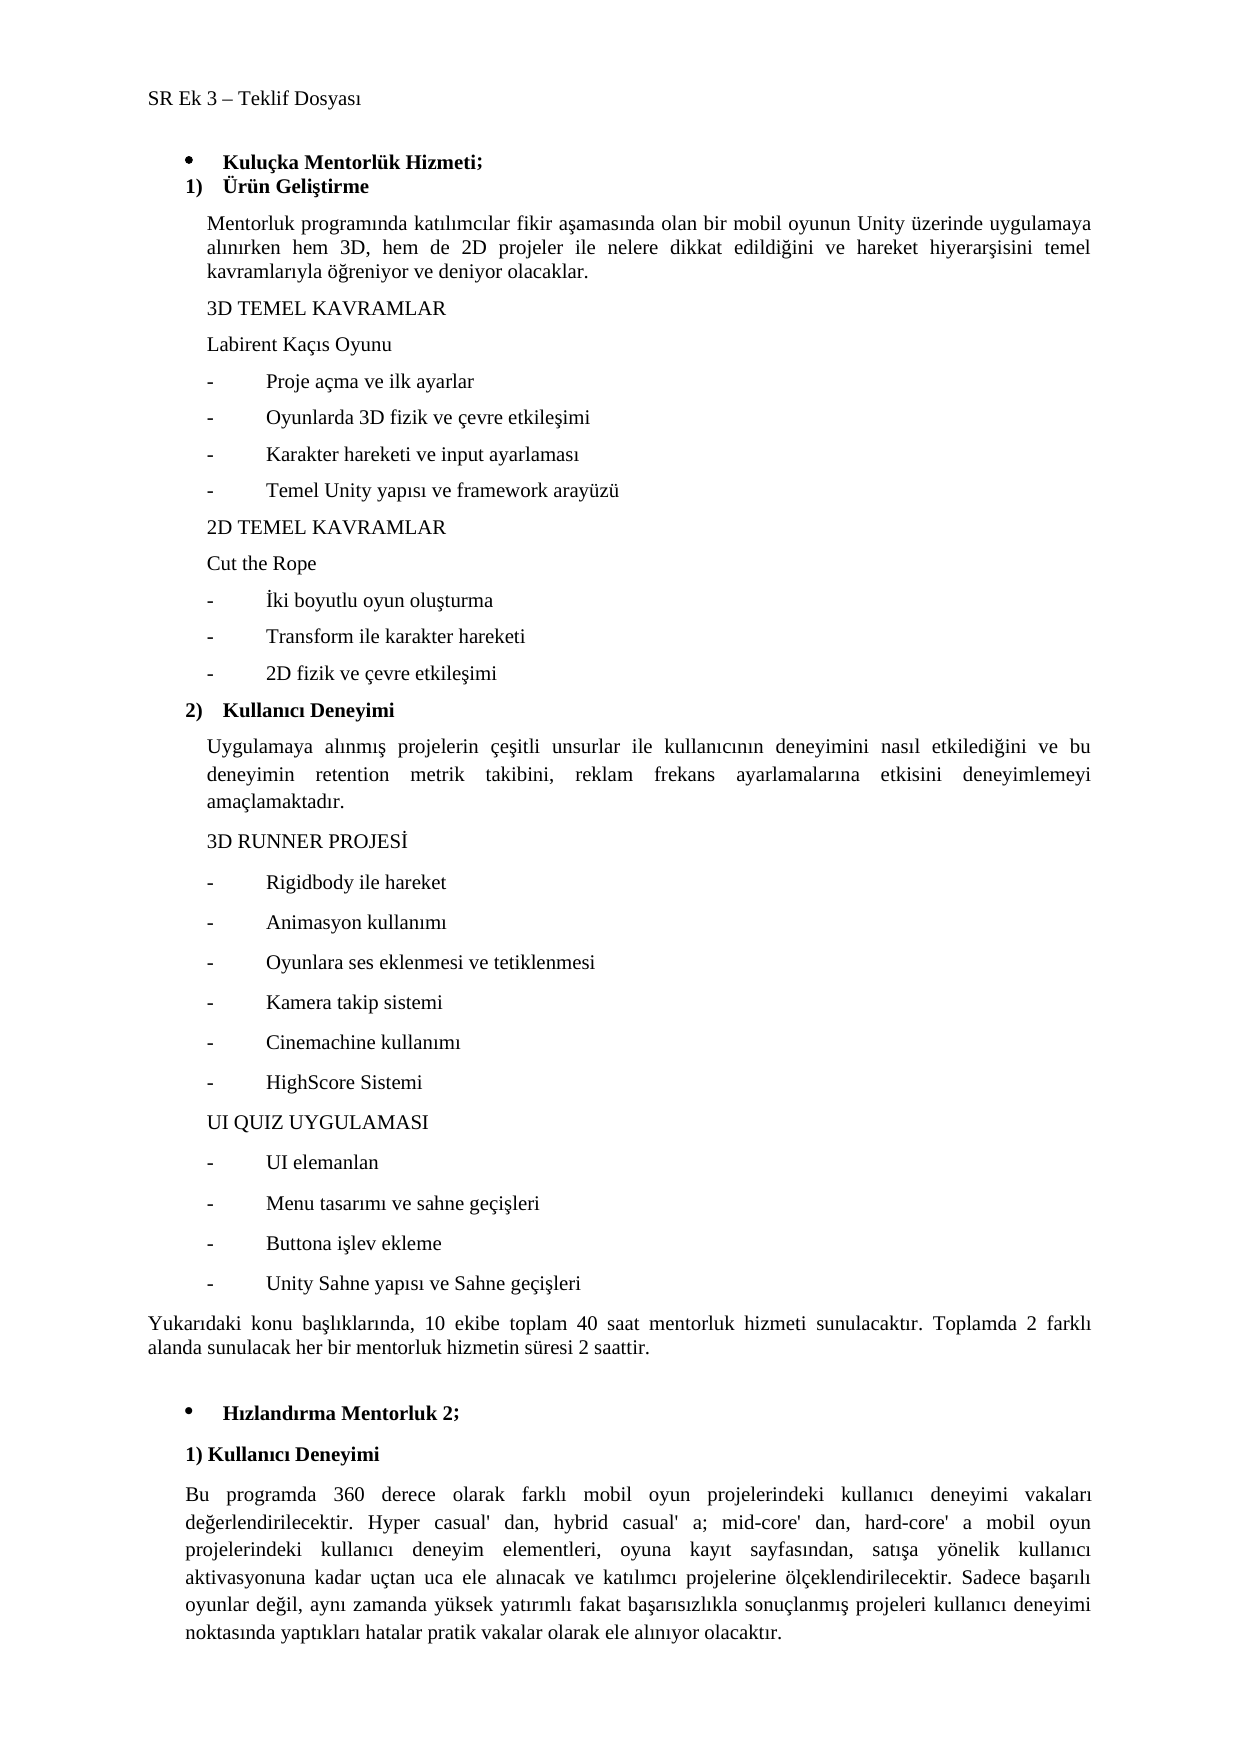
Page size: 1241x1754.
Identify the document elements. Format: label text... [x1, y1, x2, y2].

list Kullanıcı Deneyimi [185, 698, 1093, 722]
text Labirent Kaçıs Oyunu [207, 332, 1093, 356]
text - HighScore Sistemi [207, 1070, 1093, 1094]
text - Unity Sahne yapısı ve Sahne geçişleri [207, 1271, 1093, 1295]
text - Transform ile karakter hareketi [207, 624, 1093, 648]
text - Oyunlara ses eklenmesi ve tetiklenmesi [207, 950, 1093, 974]
text - Buttona işlev ekleme [207, 1231, 1093, 1254]
text 1) Kullanıcı Deneyimi [148, 1442, 1093, 1466]
text - Temel Unity yapısı ve framework arayüzü [207, 478, 1093, 502]
list Kuluçka Mentorlük Hizmeti; [185, 148, 1093, 174]
text Cut the Rope [207, 551, 1093, 575]
text 3D TEMEL KAVRAMLAR [207, 295, 1093, 319]
text - Rigidbody ile hareket [207, 869, 1093, 894]
text Bu programda 360 derece olarak farklı mobil oyun projelerindeki kullanıcı deneyimi vakaları değerlendirilecektir. Hyper casual' dan, hybrid casual' a; mid-core' dan, hard-core' a mobil oyun projelerindeki kullanıcı deneyim elementleri, oyuna kayıt sayfasından, satışa yönelik kullanıcı aktivasyonuna kadar uçtan uca ele alınacak ve katılımcı projelerine ölçeklendirilecektir. Sadece başarılı oyunlar değil, aynı zamanda yüksek yatırımlı fakat başarısızlıkla sonuçlanmış projeleri kullanıcı deneyimi noktasında yaptıkları hatalar pratik vakalar olarak ele alınıyor olacaktır. [185, 1482, 1093, 1644]
text 3D RUNNER PROJESİ [207, 829, 1093, 853]
text 2D TEMEL KAVRAMLAR [207, 515, 1093, 539]
text - 2D fizik ve çevre etkileşimi [207, 661, 1093, 685]
text UI QUIZ UYGULAMASI [207, 1110, 1093, 1134]
text Uygulamaya alınmış projelerin çeşitli unsurlar ile kullanıcının deneyimini nasıl etkilediğini ve bu deneyimin retention metrik takibini, reklam frekans ayarlamalarına etkisini deneyimlemeyi amaçlamaktadır. [207, 734, 1093, 813]
text - UI elemanlan [207, 1150, 1093, 1174]
text - Cinemachine kullanımı [207, 1030, 1093, 1054]
text - Kamera takip sistemi [207, 990, 1093, 1014]
list Ürün Geliştirme [185, 174, 1093, 198]
text Yukarıdaki konu başlıklarında, 10 ekibe toplam 40 saat mentorluk hizmeti sunulacaktır. Toplamda 2 farklı alanda sunulacak her bir mentorluk hizmetin süresi 2 saattir. [148, 1311, 1093, 1359]
text - Karakter hareketi ve input ayarlaması [207, 442, 1093, 466]
text - Oyunlarda 3D fizik ve çevre etkileşimi [207, 405, 1093, 429]
list Hızlandırma Mentorluk 2; [185, 1399, 1093, 1425]
text Mentorluk programında katılımcılar fikir aşamasında olan bir mobil oyunun Unity üzerinde uygulamaya alınırken hem 3D, hem de 2D projeler ile nelere dikkat edildiğini ve hareket hiyerarşisini temel kavramlarıyla öğreniyor ve deniyor olacaklar. [207, 211, 1093, 283]
text - İki boyutlu oyun oluşturma [207, 588, 1093, 612]
text - Menu tasarımı ve sahne geçişleri [207, 1190, 1093, 1214]
text - Proje açma ve ilk ayarlar [207, 368, 1093, 393]
text - Animasyon kullanımı [207, 910, 1093, 934]
